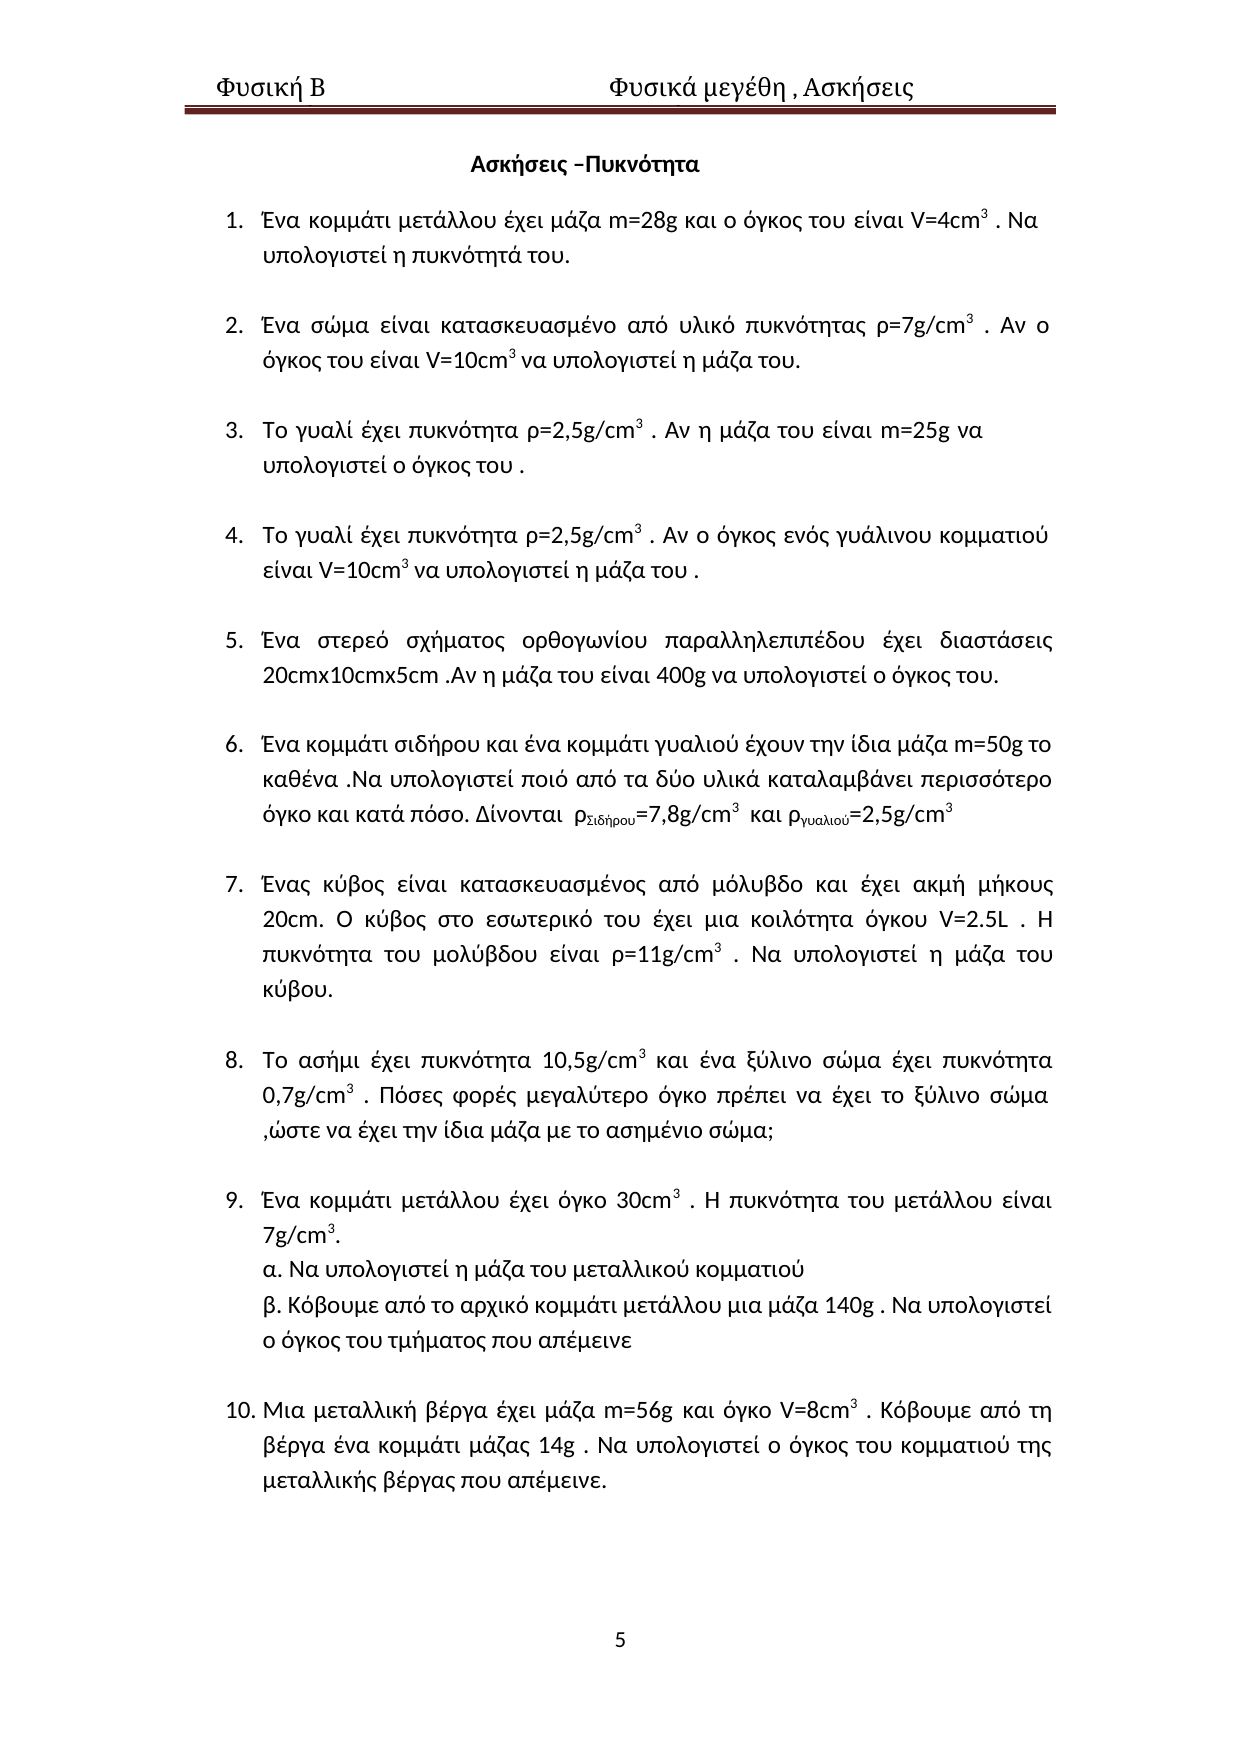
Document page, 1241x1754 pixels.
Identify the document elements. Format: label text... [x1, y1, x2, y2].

list Ένα κομμάτι μετάλλου έχει μάζα m=28g και ο όγκος του είναι V=4cm3 . Να υπολογιστεί η πυκνότητά του. [225, 204, 1053, 269]
list Ένα κομμάτι σιδήρου και ένα κομμάτι γυαλιού έχουν την ίδια μάζα m=50g το καθένα .Να υπολογιστεί ποιό από τα δύο υλικά καταλαμβάνει περισσότερο όγκο και κατά πόσο. Δίνονται ρΣιδήρου=7,8g/cm3 και ργυαλιού=2,5g/cm3 [225, 728, 1053, 829]
list Το γυαλί έχει πυκνότητα ρ=2,5g/cm3 . Αν η μάζα του είναι m=25g να υπολογιστεί ο όγκος του . [225, 414, 1053, 480]
list Ένα στερεό σχήματος ορθογωνίου παραλληλεπιπέδου έχει διαστάσεις 20cmx10cmx5cm .Αν η μάζα του είναι 400g να υπολογιστεί ο όγκος του. [225, 624, 1053, 689]
subtitle Ασκήσεις –Πυκνότητα [361, 148, 809, 178]
text α. Να υπολογιστεί η μάζα του μεταλλικού κομματιού [262, 1254, 1111, 1284]
list Το γυαλί έχει πυκνότητα ρ=2,5g/cm3 . Αν ο όγκος ενός γυάλινου κομματιού είναι V=10cm3 να υπολογιστεί η μάζα του . [225, 519, 1053, 585]
list Το ασήμι έχει πυκνότητα 10,5g/cm3 και ένα ξύλινο σώμα έχει πυκνότητα 0,7g/cm3 . Πόσες φορές μεγαλύτερο όγκο πρέπει να έχει το ξύλινο σώμα [225, 1044, 1053, 1109]
list Μια μεταλλική βέργα έχει μάζα m=56g και όγκο V=8cm3 . Κόβουμε από τη βέργα ένα κομμάτι μάζας 14g . Να υπολογιστεί ο όγκος του κομματιού της μεταλλικής βέργας που απέμεινε. [225, 1394, 1053, 1494]
text β. Κόβουμε από το αρχικό κομμάτι μετάλλου μια μάζα 140g . Να υπολογιστεί ο όγκος του τμήματος που απέμεινε [262, 1289, 1054, 1354]
list Ένα κομμάτι μετάλλου έχει όγκο 30cm3 . Η πυκνότητα του μετάλλου είναι 7g/cm3. [225, 1184, 1053, 1249]
list Ένα σώμα είναι κατασκευασμένο από υλικό πυκνότητας ρ=7g/cm3 . Αν ο όγκος του είναι V=10cm3 να υπολογιστεί η μάζα του. [225, 309, 1053, 375]
list Ένας κύβος είναι κατασκευασμένος από μόλυβδο και έχει ακμή μήκους 20cm. Ο κύβος στο εσωτερικό του έχει μια κοιλότητα όγκου V=2.5L . Η πυκνότητα του μολύβδου είναι ρ=11g/cm3 . Να υπολογιστεί η μάζα του κύβου. [225, 869, 1053, 1004]
text ,ώστε να έχει την ίδια μάζα με το ασημένιο σώμα; [262, 1114, 1111, 1144]
